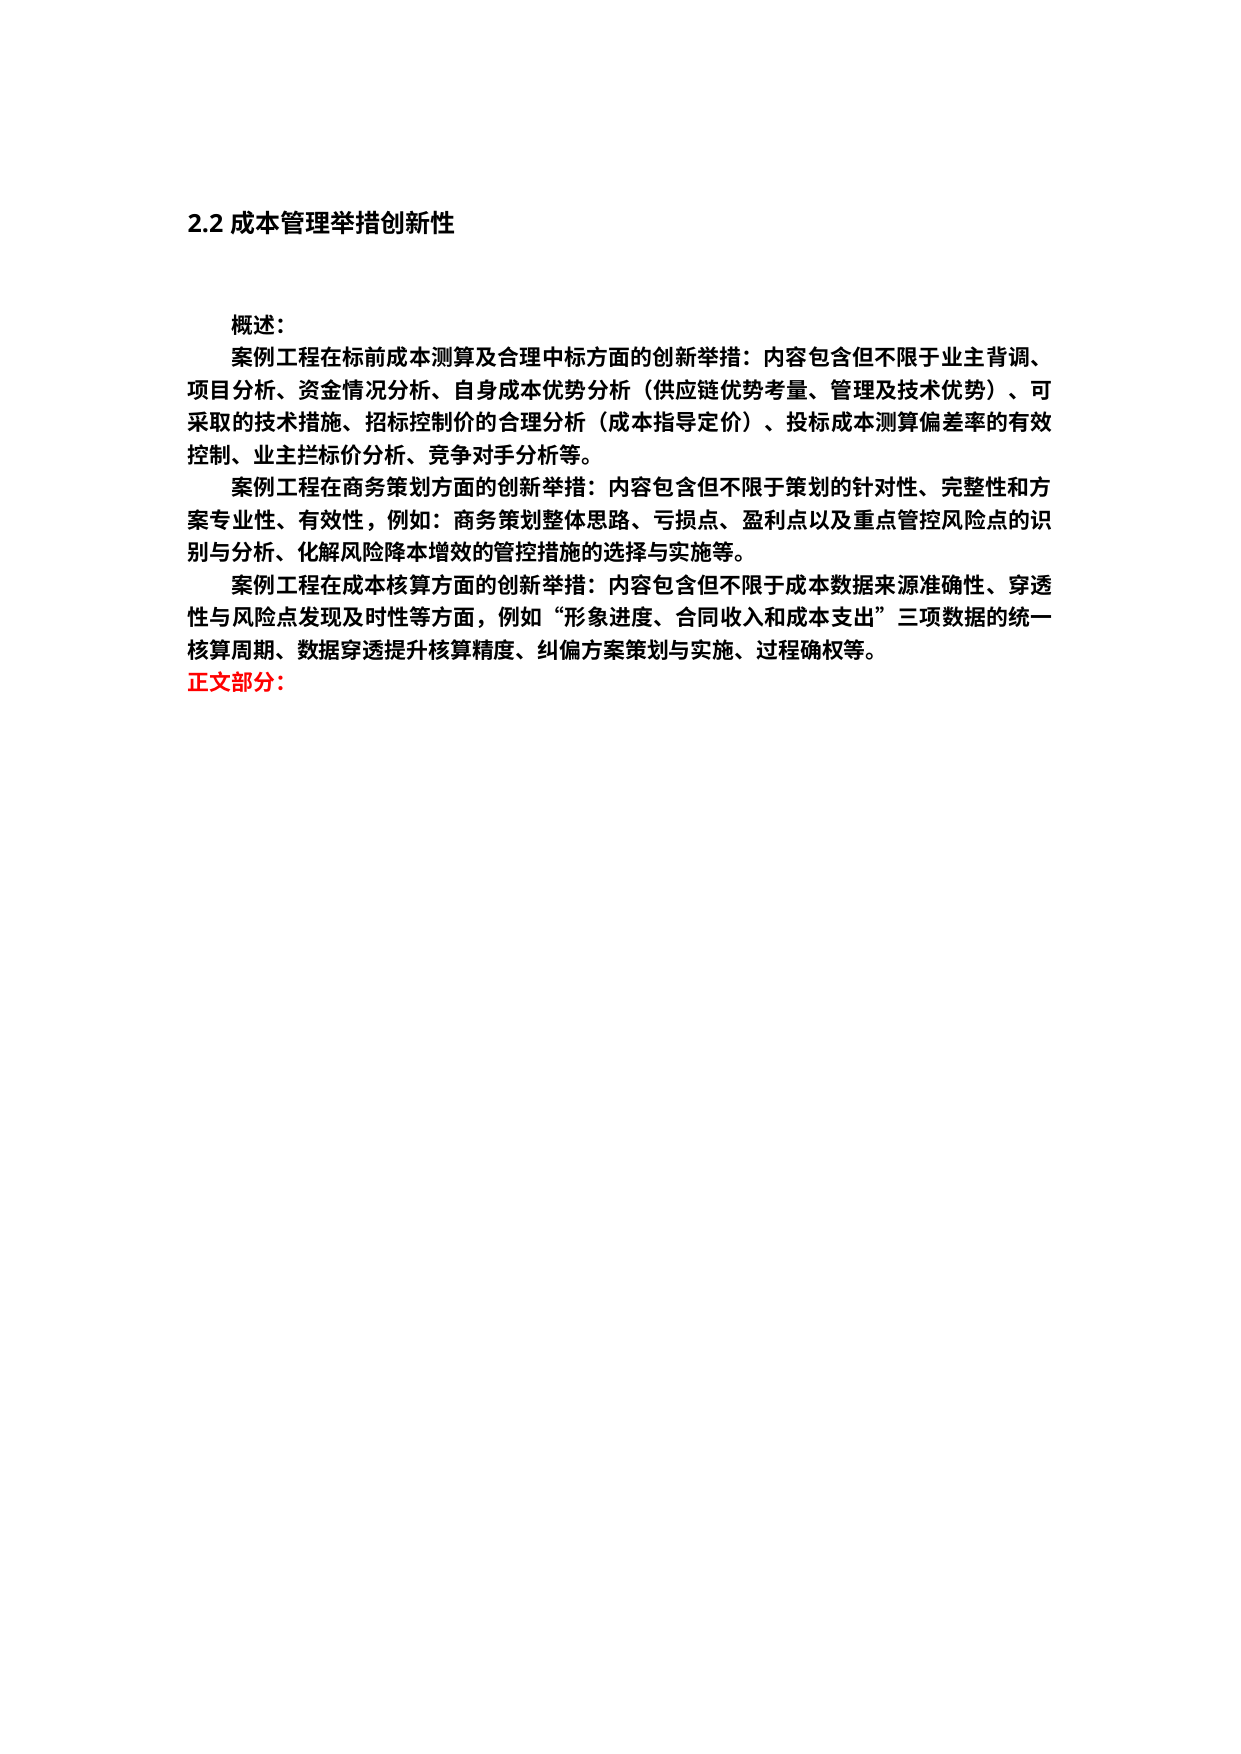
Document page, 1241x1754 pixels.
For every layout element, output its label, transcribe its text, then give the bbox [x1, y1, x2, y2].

text 案例工程在成本核算方面的创新举措：内容包含但不限于成本数据来源准确性、穿透性与风险点发现及时性等方面，例如“形象进度、合同收入和成本支出”三项数据的统一、核算周期、数据穿透提升核算精度、纠偏方案策划与实施、过程确权等。 [187, 567, 1053, 665]
text 正文部分： [187, 665, 1053, 697]
text 案例工程在商务策划方面的创新举措：内容包含但不限于策划的针对性、完整性和方案专业性、有效性，例如：商务策划整体思路、亏损点、盈利点以及重点管控风险点的识别与分析、化解风险降本增效的管控措施的选择与实施等。 [187, 470, 1053, 567]
subtitle 2.2 成本管理举措创新性 [187, 189, 1053, 254]
text 概述： [187, 307, 1053, 340]
text 案例工程在标前成本测算及合理中标方面的创新举措：内容包含但不限于业主背调、项目分析、资金情况分析、自身成本优势分析（供应链优势考量、管理及技术优势）、可采取的技术措施、招标控制价的合理分析（成本指导定价）、投标成本测算偏差率的有效控制、业主拦标价分析、竞争对手分析等。 [187, 340, 1053, 470]
